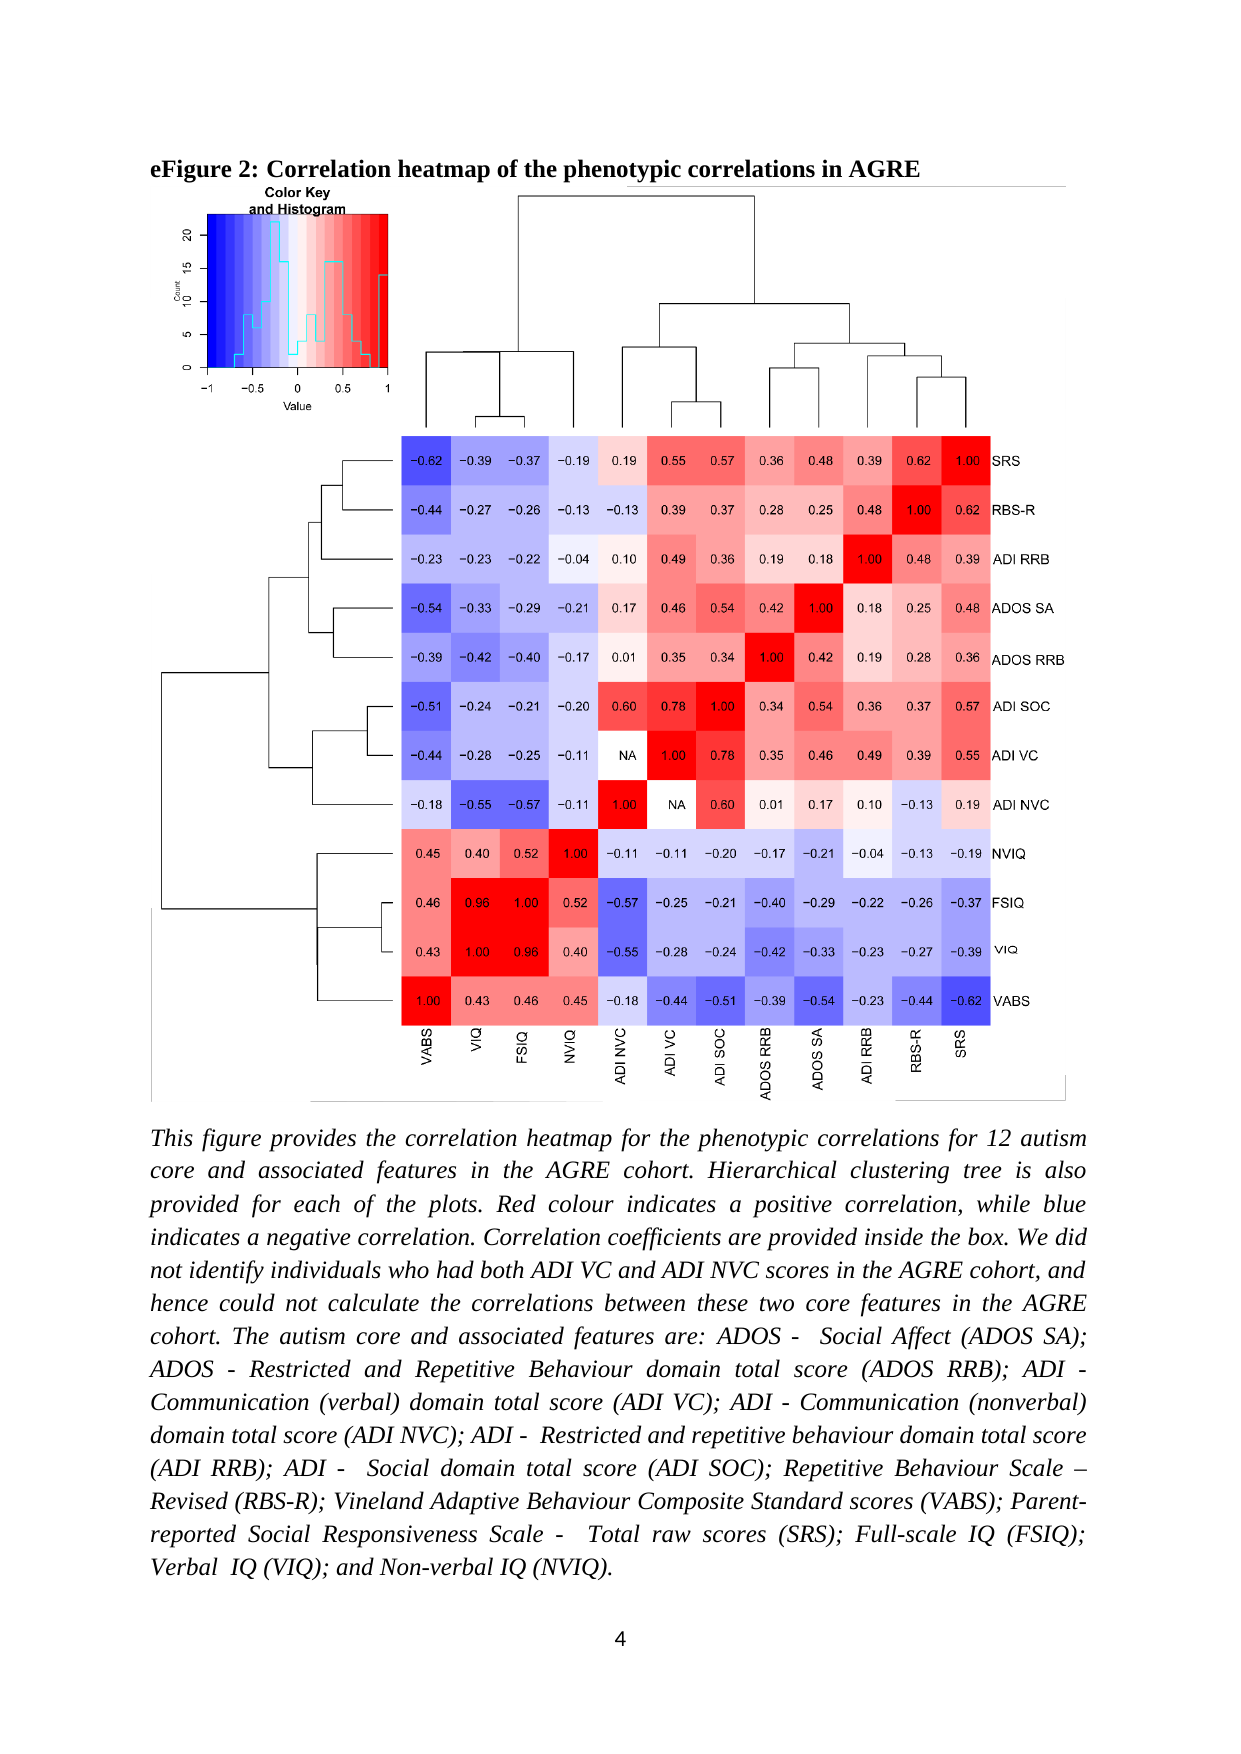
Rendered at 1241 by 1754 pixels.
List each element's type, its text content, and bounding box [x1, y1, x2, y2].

subtitle eFigure 2: Correlation heatmap of the phenotypic correlations in AGRE [150, 154, 1090, 183]
text This figure provides the correlation heatmap for the phenotypic correlations for 12 autism core and associated features in the AGRE cohort. Hierarchical clustering tree is also provided for each of the plots. Red colour indicates a positive correlation, while blue indicates a negative correlation. Correlation coefficients are provided inside the box. We did not identify individuals who had both ADI VC and ADI NVC scores in the AGRE cohort, and hence could not calculate the correlations between these two core features in the AGRE cohort. The autism core and associated features are: ADOS - Social Affect (ADOS SA); ADOS - Restricted and Repetitive Behaviour domain total score (ADOS RRB); ADI - Communication (verbal) domain total score (ADI VC); ADI - Communication (nonverbal) domain total score (ADI NVC); ADI - Restricted and repetitive behaviour domain total score (ADI RRB); ADI - Social domain total score (ADI SOC); Repetitive Behaviour Scale – Revised (RBS-R); Vineland Adaptive Behaviour Composite Standard scores (VABS); Parent-reported Social Responsiveness Scale - Total raw scores (SRS); Full-scale IQ (FSIQ); Verbal IQ (VIQ); and Non-verbal IQ (NVIQ). [150, 1123, 1090, 1581]
picture [150, 185, 1066, 1102]
